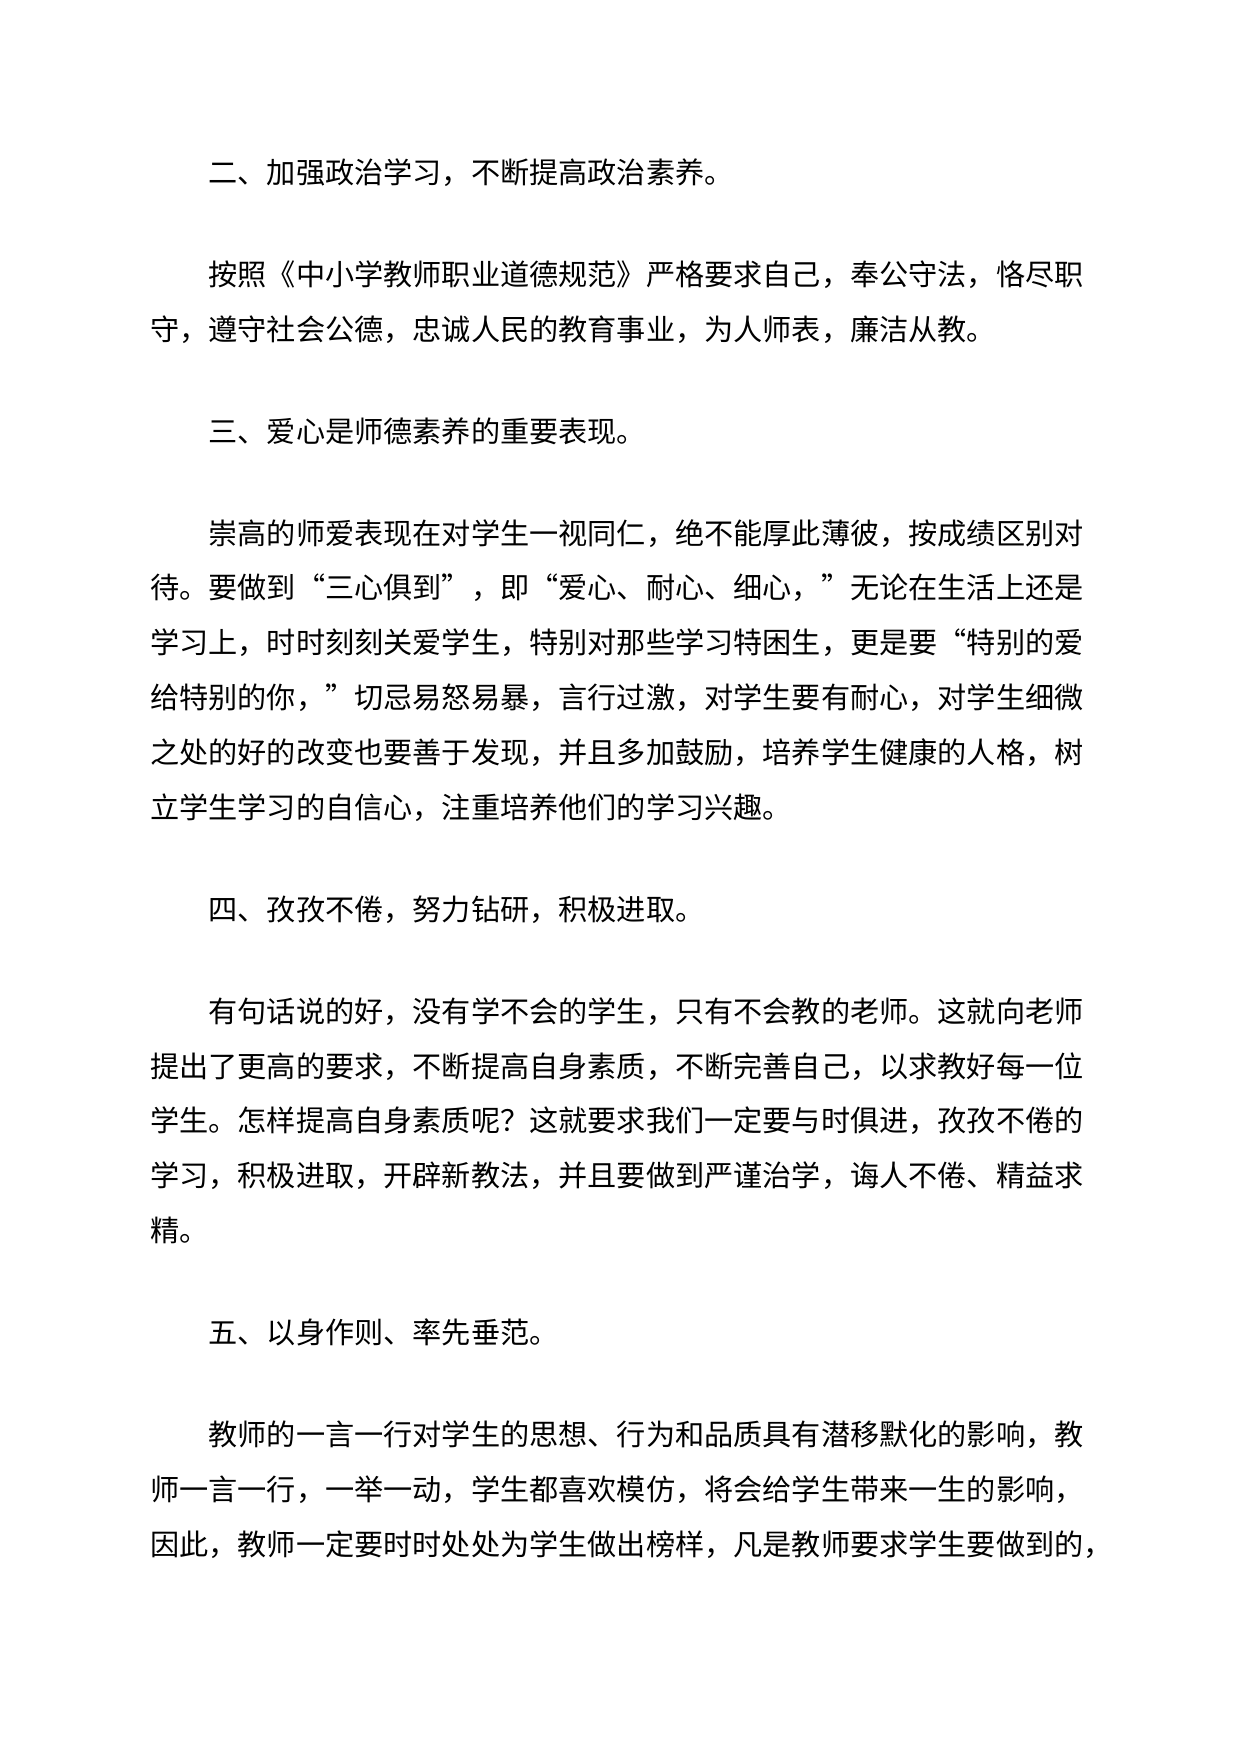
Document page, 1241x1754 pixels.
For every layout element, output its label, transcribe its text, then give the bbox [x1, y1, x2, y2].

text 四、孜孜不倦，努力钻研，积极进取。 [150, 886, 1090, 929]
text 五、以身作则、率先垂范。 [150, 1309, 1090, 1352]
text 二、加强政治学习，不断提高政治素养。 [150, 150, 1090, 192]
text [150, 1411, 1090, 1563]
text 有句话说的好，没有学不会的学生，只有不会教的老师。这就向老师提出了更高的要求，不断提高自身素质，不断完善自己，以求教好每一位学生。怎样提高自身素质呢？这就要求我们一定要与时俱进，孜孜不倦的学习，积极进取，开辟新教法，并且要做到严谨治学，诲人不倦、精益求精。 [150, 988, 1090, 1250]
text 三、爱心是师德素养的重要表现。 [150, 408, 1090, 451]
text 崇高的师爱表现在对学生一视同仁，绝不能厚此薄彼，按成绩区别对待。要做到“三心俱到”，即“爱心、耐心、细心，”无论在生活上还是学习上，时时刻刻关爱学生，特别对那些学习特困生，更是要“特别的爱给特别的你，”切忌易怒易暴，言行过激，对学生要有耐心，对学生细微之处的好的改变也要善于发现，并且多加鼓励，培养学生健康的人格，树立学生学习的自信心，注重培养他们的学习兴趣。 [150, 510, 1090, 827]
text 按照《中小学教师职业道德规范》严格要求自己，奉公守法，恪尽职守，遵守社会公德，忠诚人民的教育事业，为人师表，廉洁从教。 [150, 252, 1090, 349]
